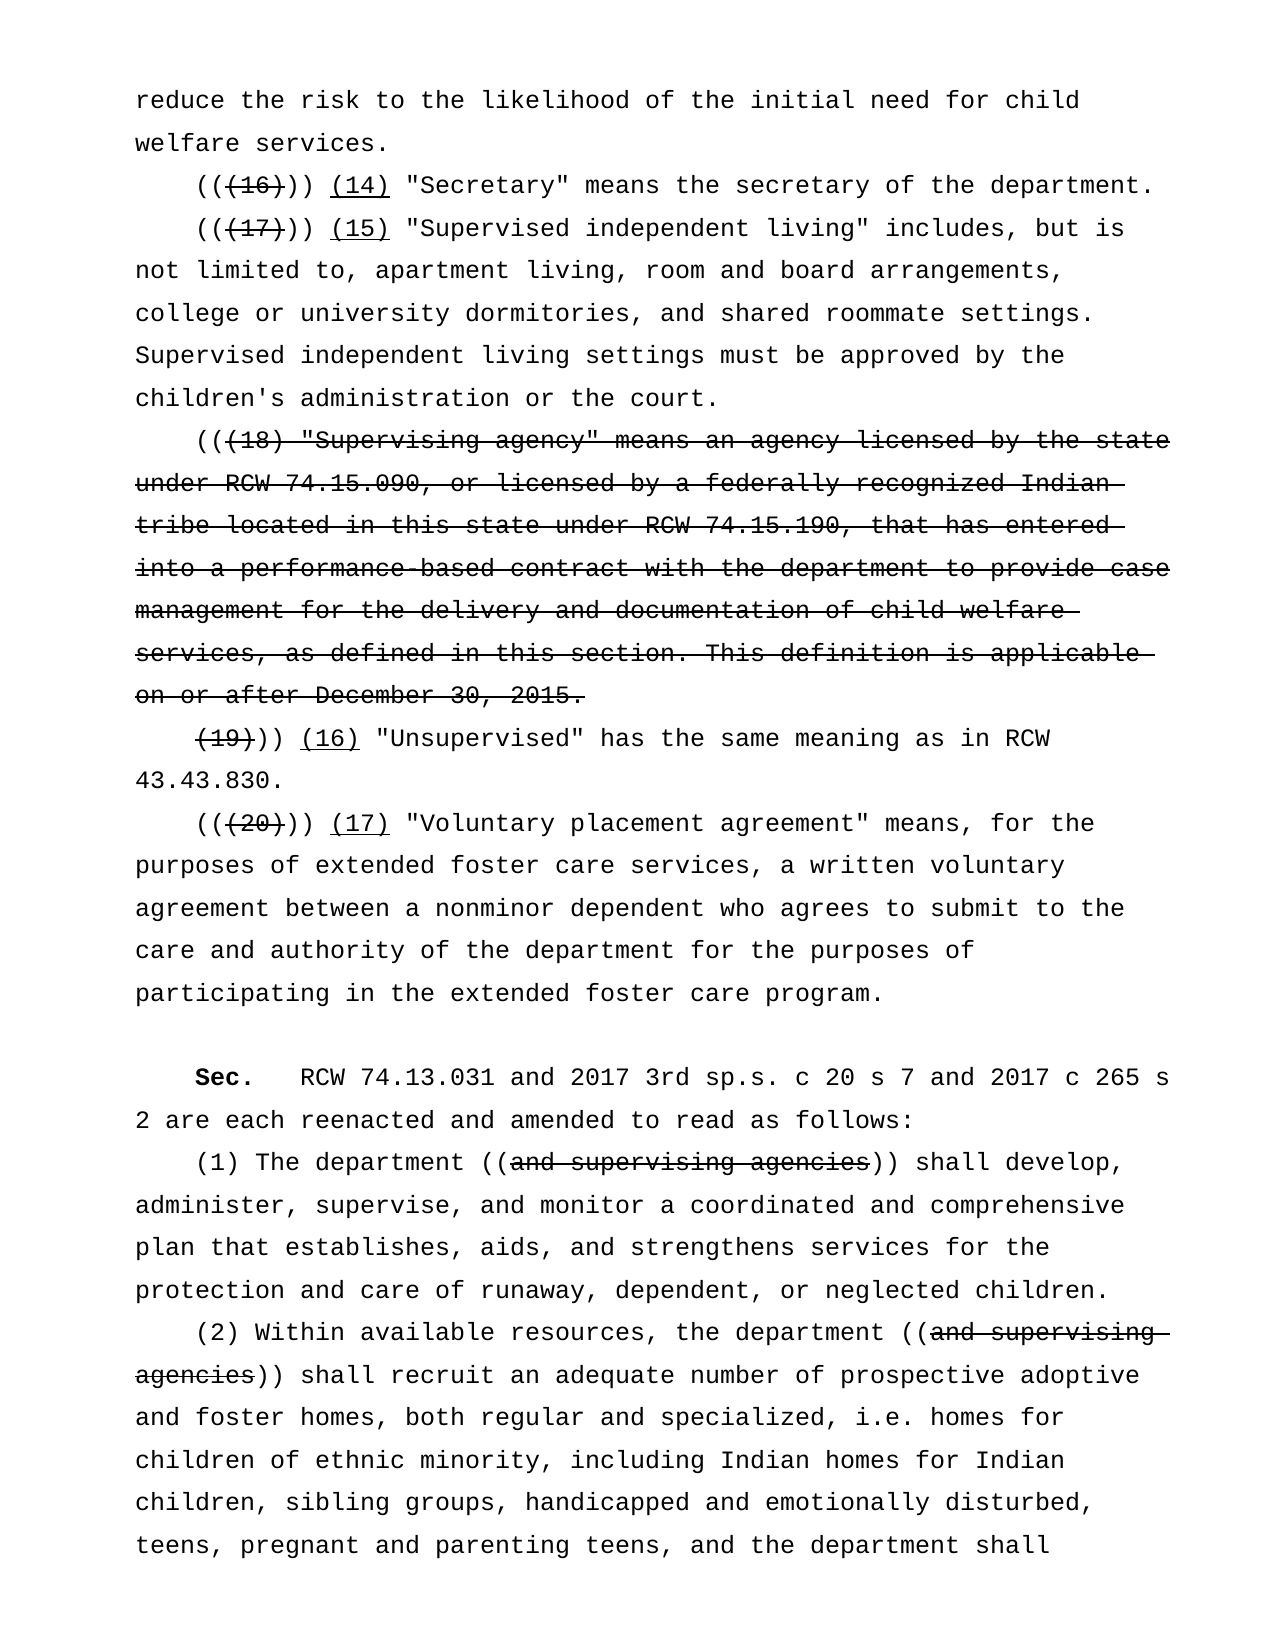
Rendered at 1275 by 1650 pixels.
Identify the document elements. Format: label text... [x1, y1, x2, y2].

text (1) The department ((and supervising agencies)) shall develop, administer, supervise, and monitor a coordinated and comprehensive plan that establishes, aids, and strengthens services for the protection and care of runaway, dependent, or neglected children. [135, 1137, 1170, 1307]
text (((17))) (15) "Supervised independent living" includes, but is not limited to, apartment living, room and board arrangements, college or university dormitories, and shared roommate settings. Supervised independent living settings must be approved by the children's administration or the court. [135, 202, 1170, 415]
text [135, 1307, 1170, 1562]
text Sec. RCW 74.13.031 and 2017 3rd sp.s. c 20 s 7 and 2017 c 265 s 2 are each reenacted and amended to read as follows: [135, 1052, 1170, 1137]
text (19))) (16) "Unsupervised" has the same meaning as in RCW 43.43.830. [135, 712, 1170, 797]
text (((18) "Supervising agency" means an agency licensed by the state under RCW 74.15.090, or licensed by a federally recognized Indian tribe located in this state under RCW 74.15.190, that has entered into a performance-based contract with the department to provide case management for the delivery and documentation of child welfare services, as defined in this section. This definition is applicable on or after December 30, 2015. [135, 415, 1170, 569]
text (((16))) (14) "Secretary" means the secretary of the department. [135, 160, 1170, 202]
text (((18) "Supervising agency" means an agency licensed by the state under RCW 74.15.090, or licensed by a federally recognized Indian tribe located in this state under RCW 74.15.190, that has entered into a performance-based contract with the department to provide case management for the delivery and documentation of child welfare services, as defined in this section. This definition is applicable on or after December 30, 2015. [135, 571, 1170, 712]
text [135, 75, 1170, 160]
text (((20))) (17) "Voluntary placement agreement" means, for the purposes of extended foster care services, a written voluntary agreement between a nonminor dependent who agrees to submit to the care and authority of the department for the purposes of participating in the extended foster care program. [135, 797, 1170, 1010]
